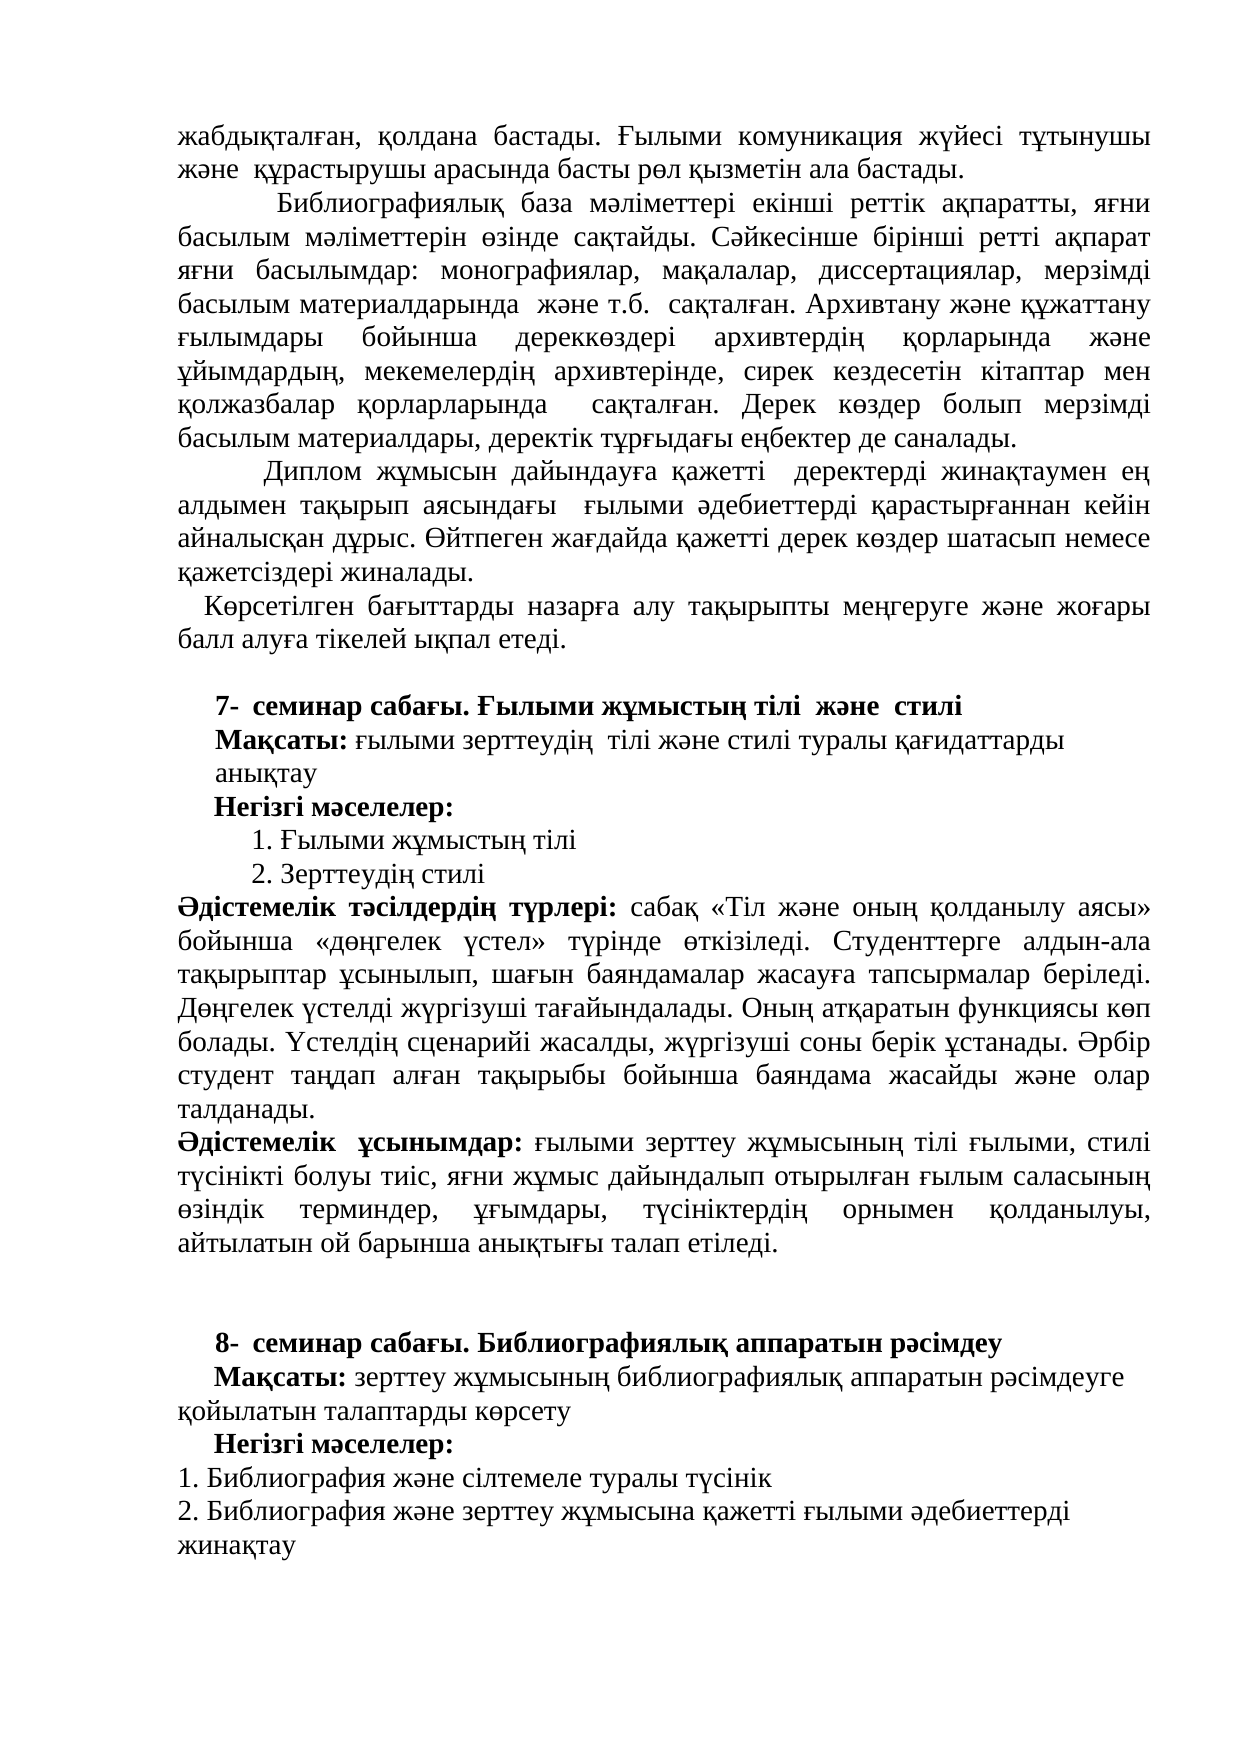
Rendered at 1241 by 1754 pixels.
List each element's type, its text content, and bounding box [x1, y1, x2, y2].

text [177, 118, 1152, 185]
text Әдістемелік тәсілдердің түрлері: сабақ «Тіл және оның қолданылу аясы» бойынша «дөңгелек үстел» түрінде өткізіледі. Студенттерге алдын-ала тақырыптар ұсынылып, шағын баяндамалар жасауға тапсырмалар беріледі. Дөңгелек үстелді жүргізуші тағайындалады. Оның атқаратын функциясы көп болады. Үстелдің сценарийі жасалды, жүргізуші соны берік ұстанады. Әрбір студент таңдап алған тақырыбы бойынша баяндама жасайды және олар талданады. [177, 889, 1152, 1124]
list семинар сабағы. Ғылыми жұмыстың тілі және стилі [215, 688, 1152, 722]
text Библиографиялық база мәліметтері екінші реттік ақпаратты, яғни басылым мәліметтерін өзінде сақтайды. Сәйкесінше бірінші ретті ақпарат яғни басылымдар: монографиялар, мақалалар, диссертациялар, мерзімді басылым материалдарында және т.б. сақталған. Архивтану және құжаттану ғылымдары бойынша дереккөздері архивтердің қорларында және ұйымдардың, мекемелердің архивтерінде, сирек кездесетін кітаптар мен қолжазбалар қорларларында сақталған. Дерек көздер болып мерзімді басылым материалдары, деректік тұрғыдағы еңбектер де саналады. [177, 185, 1152, 453]
text 1. Библиография және сілтемеле туралы түсінік [177, 1460, 1152, 1493]
list Көрсетілген бағыттарды назарға алу тақырыпты меңгеруге және жоғары балл алуға тікелей ықпал етеді. [177, 588, 1152, 655]
text Әдістемелік ұсынымдар: ғылыми зерттеу жұмысының тілі ғылыми, стилі түсінікті болуы тиіс, яғни жұмыс дайындалып отырылған ғылым саласының өзіндік терминдер, ұғымдары, түсініктердің орнымен қолданылуы, айтылатын ой барынша анықтығы талап етіледі. [177, 1124, 1152, 1258]
list семинар сабағы. Библиографиялық аппаратын рәсімдеу [215, 1326, 1152, 1359]
list Диплом жұмысын дайындауға қажетті деректерді жинақтаумен ең алдымен тақырып аясындағы ғылыми әдебиеттерді қарастырғаннан кейін айналысқан дұрыс. Өйтпеген жағдайда қажетті дерек көздер шатасып немесе қажетсіздері жиналады. [177, 453, 1152, 588]
text 1. Ғылыми жұмыстың тілі [251, 822, 1152, 856]
text 2. Библиография және зерттеу жұмысына қажетті ғылыми әдебиеттерді жинақтау [177, 1493, 1152, 1560]
text Негізгі мәселелер: [177, 789, 1152, 822]
text Негізгі мәселелер: [177, 1426, 1152, 1460]
text Мақсаты: зерттеу жұмысының библиографиялық аппаратын рәсімдеуге қойылатын талаптарды көрсету [177, 1359, 1152, 1426]
text 2. Зерттеудің стилі [251, 856, 1152, 889]
text Мақсаты: ғылыми зерттеудің тілі және стилі туралы қағидаттарды анықтау [215, 722, 1152, 789]
